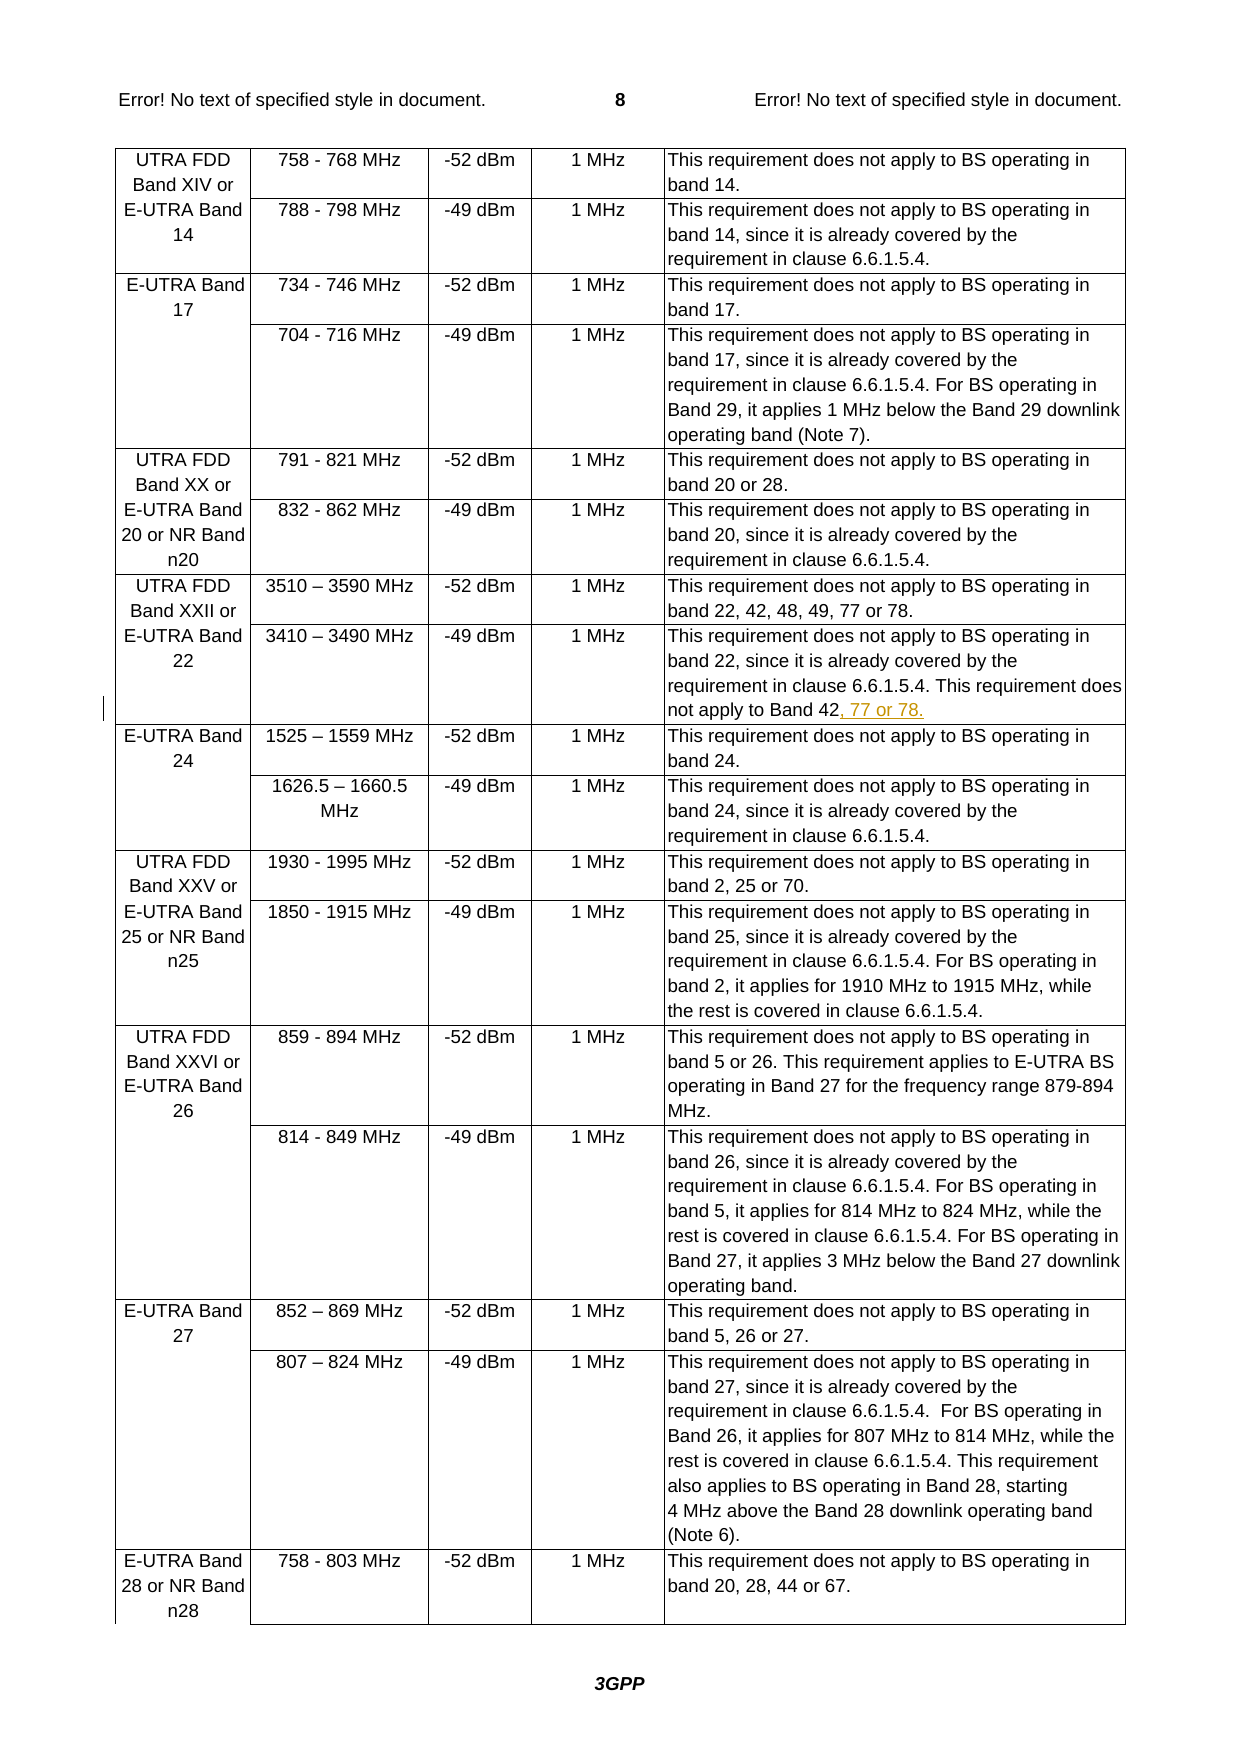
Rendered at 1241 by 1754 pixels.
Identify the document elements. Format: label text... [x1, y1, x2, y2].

table_cell 1 MHz [532, 851, 664, 900]
table_cell 1850 - 1915 MHz [251, 901, 428, 1024]
table_cell -49 dBm [429, 199, 531, 273]
table_cell 814 - 849 MHz [251, 1126, 428, 1299]
table_cell 1 MHz [532, 901, 664, 1024]
table_cell This requirement does not apply to BS operating in band 5, 26 or 27. [665, 1300, 1125, 1350]
table_cell 1 MHz [532, 449, 664, 499]
table_cell -52 dBm [429, 725, 531, 774]
table_cell This requirement does not apply to BS operating in band 17, since it is already covered by the requirement in clause 6.6.1.5.4. For BS operating in Band 29, it applies 1 MHz below the Band 29 downlink operating band (Note 7). [665, 325, 1125, 448]
table_cell -49 dBm [429, 901, 531, 1024]
table_cell 758 - 803 MHz [251, 1550, 428, 1624]
table_cell 1 MHz [532, 1550, 664, 1624]
table_cell 1 MHz [532, 1026, 664, 1125]
table_cell 1 MHz [532, 274, 664, 324]
table_cell -52 dBm [429, 1550, 531, 1624]
table_cell 852 – 869 MHz [251, 1300, 428, 1350]
table_cell E-UTRA Band 14 [116, 198, 250, 273]
table_cell -49 dBm [429, 776, 531, 849]
table_cell This requirement does not apply to BS operating in band 20 or 28. [665, 449, 1125, 499]
table_cell 1 MHz [532, 1351, 664, 1549]
table_cell 1 MHz [532, 199, 664, 273]
table_cell UTRA FDD Band XIV or [116, 149, 250, 198]
table_cell 1 MHz [532, 1126, 664, 1299]
table_cell 832 - 862 MHz [251, 500, 428, 574]
table_cell 1626.5 – 1660.5 MHz [251, 776, 428, 849]
table_cell This requirement does not apply to BS operating in band 22, since it is already covered by the requirement in clause 6.6.1.5.4. This requirement does not apply to Band 42 [665, 625, 1125, 724]
table_cell [116, 324, 250, 448]
table_cell This requirement does not apply to BS operating in band 20, 28, 44 or 67. [665, 1550, 1125, 1624]
table_cell 859 - 894 MHz [251, 1026, 428, 1125]
table_cell -49 dBm [429, 1351, 531, 1549]
table_cell 1 MHz [532, 1300, 664, 1350]
table_cell 1 MHz [532, 625, 664, 724]
table_cell E-UTRA Band 25 or NR Band n25 [116, 900, 250, 1024]
table_cell E-UTRA Band 27 [116, 1300, 250, 1350]
table_cell -52 dBm [429, 1300, 531, 1350]
table_cell -49 dBm [429, 325, 531, 448]
table_cell -52 dBm [429, 575, 531, 624]
table_cell -49 dBm [429, 625, 531, 724]
table_cell 734 - 746 MHz [251, 274, 428, 324]
table_cell -52 dBm [429, 1026, 531, 1125]
table_cell 1 MHz [532, 149, 664, 198]
table_cell 1 MHz [532, 575, 664, 624]
table_cell This requirement does not apply to BS operating in band 20, since it is already covered by the requirement in clause 6.6.1.5.4. [665, 500, 1125, 574]
table_cell This requirement does not apply to BS operating in band 26, since it is already covered by the requirement in clause 6.6.1.5.4. For BS operating in band 5, it applies for 814 MHz to 824 MHz, while the rest is covered in clause 6.6.1.5.4. For BS operating in Band 27, it applies 3 MHz below the Band 27 downlink operating band. [665, 1126, 1125, 1299]
table_cell -52 dBm [429, 851, 531, 900]
table_cell -52 dBm [429, 449, 531, 499]
table_cell E-UTRA Band 28 or NR Band n28 [116, 1550, 250, 1624]
table_cell 3410 – 3490 MHz [251, 625, 428, 724]
table_cell This requirement does not apply to BS operating in band 2, 25 or 70. [665, 851, 1125, 900]
table_cell This requirement does not apply to BS operating in band 25, since it is already covered by the requirement in clause 6.6.1.5.4. For BS operating in band 2, it applies for 1910 MHz to 1915 MHz, while the rest is covered in clause 6.6.1.5.4. [665, 901, 1125, 1024]
table_cell This requirement does not apply to BS operating in band 14. [665, 149, 1125, 198]
table_cell -52 dBm [429, 149, 531, 198]
table_cell 1930 - 1995 MHz [251, 851, 428, 900]
table_cell 704 - 716 MHz [251, 325, 428, 448]
table_cell 1525 – 1559 MHz [251, 725, 428, 774]
table_cell This requirement does not apply to BS operating in band 14, since it is already covered by the requirement in clause 6.6.1.5.4. [665, 199, 1125, 273]
table_cell This requirement does not apply to BS operating in band 27, since it is already covered by the requirement in clause 6.6.1.5.4. For BS operating in Band 26, it applies for 807 MHz to 814 MHz, while the rest is covered in clause 6.6.1.5.4. This requirement also applies to BS operating in Band 28, starting 4 MHz above the Band 28 downlink operating band (Note 6). [665, 1351, 1125, 1549]
table_cell This requirement does not apply to BS operating in band 24, since it is already covered by the requirement in clause 6.6.1.5.4. [665, 776, 1125, 849]
table_cell 807 – 824 MHz [251, 1351, 428, 1549]
table_cell This requirement does not apply to BS operating in band 24. [665, 725, 1125, 774]
table_cell UTRA FDD Band XXV or [116, 851, 250, 900]
table_cell -52 dBm [429, 274, 531, 324]
table_cell UTRA FDD Band XX or [116, 449, 250, 499]
table_cell E-UTRA Band 17 [116, 274, 250, 324]
table_cell [116, 1350, 250, 1549]
table_cell 1 MHz [532, 500, 664, 574]
table_cell UTRA FDD Band XXVI or E-UTRA Band 26 [116, 1026, 250, 1125]
table_cell -49 dBm [429, 1126, 531, 1299]
table_cell 788 - 798 MHz [251, 199, 428, 273]
table_cell E-UTRA Band 20 or NR Band n20 [116, 499, 250, 574]
table_cell UTRA FDD Band XXII or [116, 575, 250, 624]
table_cell [116, 1125, 250, 1299]
table_cell 3510 – 3590 MHz [251, 575, 428, 624]
table_cell E-UTRA Band 24 [116, 725, 250, 774]
table_cell 1 MHz [532, 325, 664, 448]
table_cell -49 dBm [429, 500, 531, 574]
table_cell 1 MHz [532, 776, 664, 849]
table_cell 1 MHz [532, 725, 664, 774]
table_cell This requirement does not apply to BS operating in band 22, 42, 48, 49, 77 or 78. [665, 575, 1125, 624]
table_cell [116, 775, 250, 849]
table_cell E-UTRA Band 22 [116, 624, 250, 724]
table_cell This requirement does not apply to BS operating in band 17. [665, 274, 1125, 324]
table_cell 758 - 768 MHz [251, 149, 428, 198]
table_cell 791 - 821 MHz [251, 449, 428, 499]
table_cell This requirement does not apply to BS operating in band 5 or 26. This requirement applies to E-UTRA BS operating in Band 27 for the frequency range 879-894 MHz. [665, 1026, 1125, 1125]
